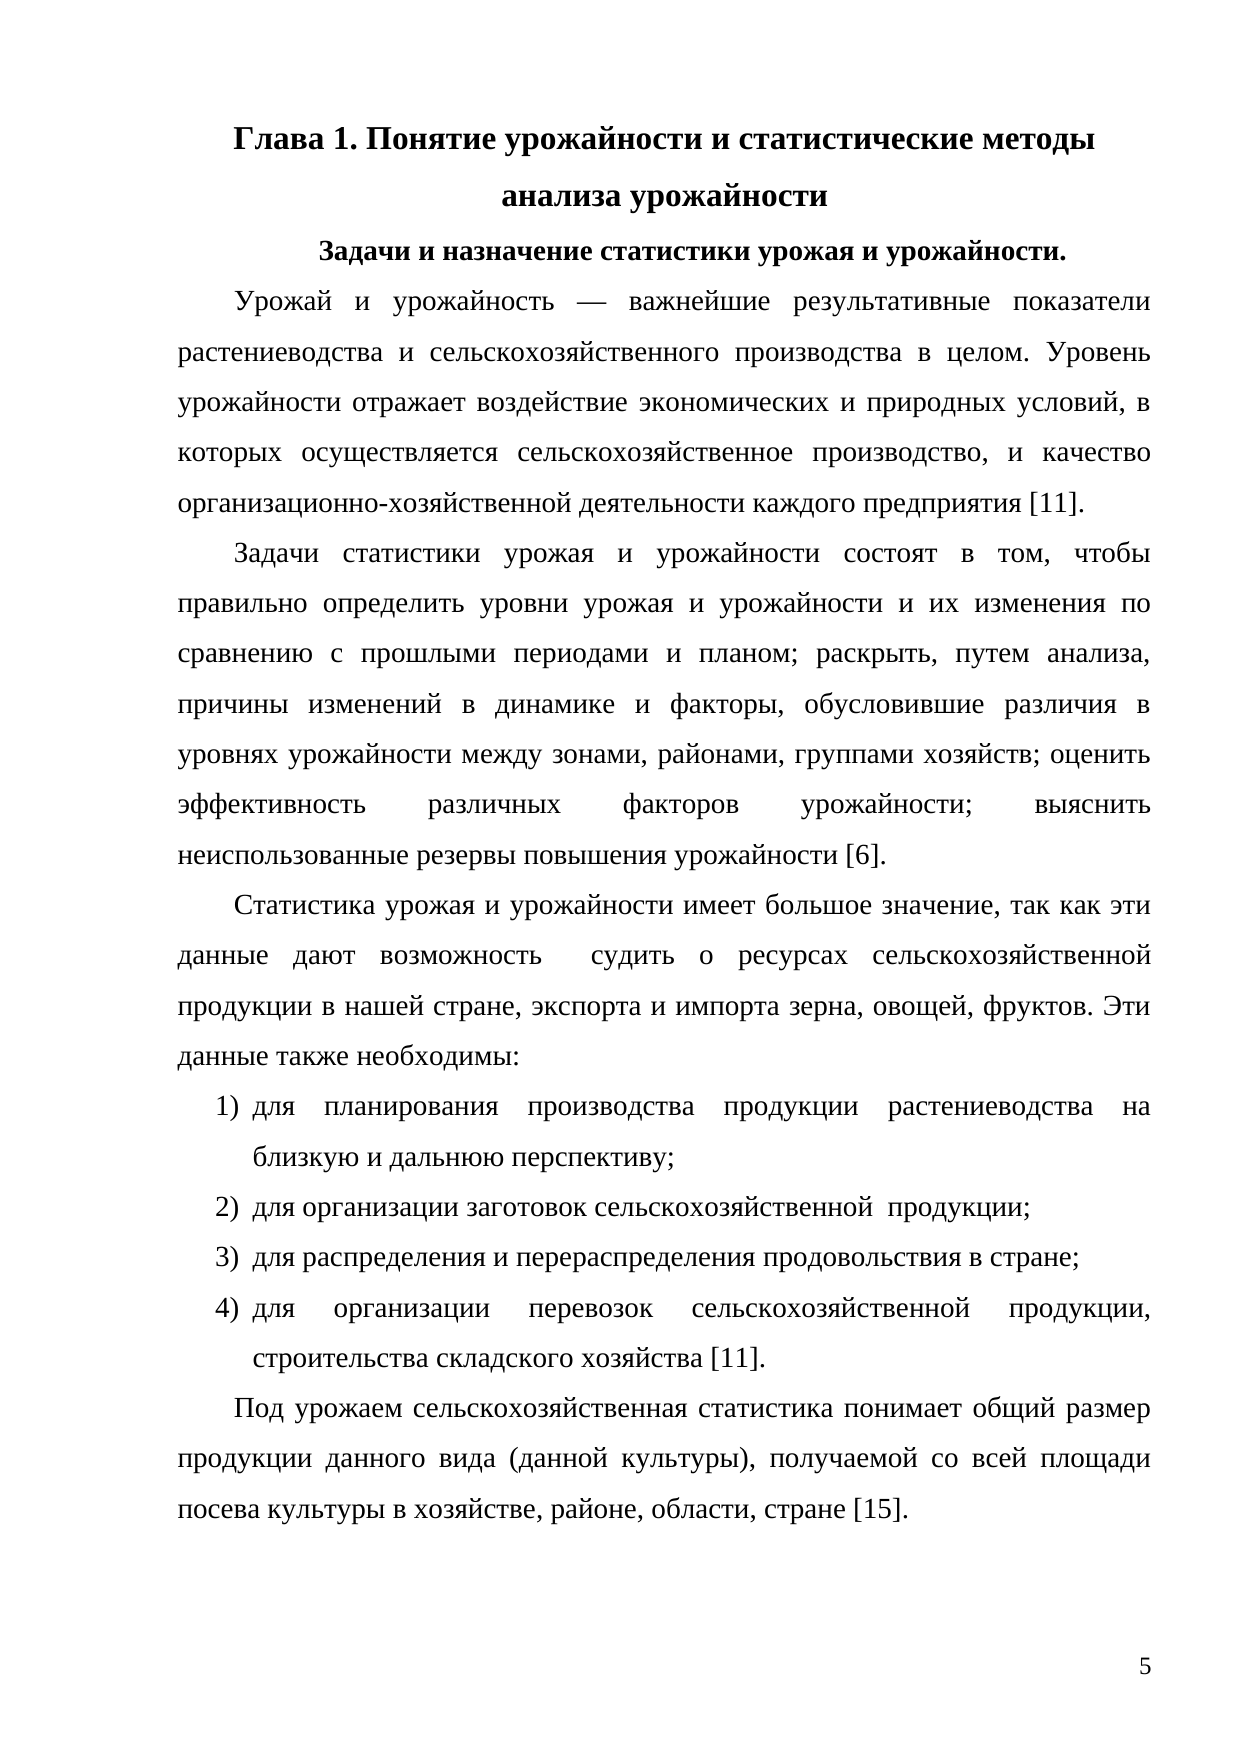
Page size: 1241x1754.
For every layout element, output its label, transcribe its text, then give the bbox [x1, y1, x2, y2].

list для организации перевозок сельскохозяйственной продукции, строительства складского хозяйства [11]. [215, 1290, 1152, 1373]
list для распределения и перераспределения продовольствия в стране; [215, 1239, 1152, 1273]
list для организации заготовок сельскохозяйственной продукции; [215, 1189, 1152, 1223]
text Статистика урожая и урожайности имеет большое значение, так как эти данные дают возможность судить о ресурсах сельскохозяйственной продукции в нашей стране, экспорта и импорта зерна, овощей, фруктов. Эти данные также необходимы: [177, 887, 1152, 1072]
text Задачи и назначение статистики урожая и урожайности. [177, 233, 1152, 267]
text Урожай и урожайность — важнейшие результативные показатели растениеводства и сельскохозяйственного производства в целом. Уровень урожайности отражает воздействие экономических и природных условий, в которых осуществляется сельскохозяйственное производство, и качество организационно-хозяйственной деятельности каждого предприятия [11]. [177, 283, 1152, 518]
text Глава 1. Понятие урожайности и статистические методы анализа урожайности [177, 118, 1152, 214]
text Под урожаем сельскохозяйственная статистика понимает общий размер продукции данного вида (данной культуры), получаемой со всей площади посева культуры в хозяйстве, районе, области, стране [15]. [177, 1390, 1152, 1524]
text Задачи статистики урожая и урожайности состоят в том, чтобы правильно определить уровни урожая и урожайности и их изменения по сравнению с прошлыми периодами и планом; раскрыть, путем анализа, причины изменений в динамике и факторы, обусловившие различия в уровнях урожайности между зонами, районами, группами хозяйств; оценить эффективность различных факторов урожайности; выяснить неиспользованные резервы повышения урожайности [6]. [177, 535, 1152, 870]
list для планирования производства продукции растениеводства на близкую и дальнюю перспективу; [215, 1088, 1152, 1172]
